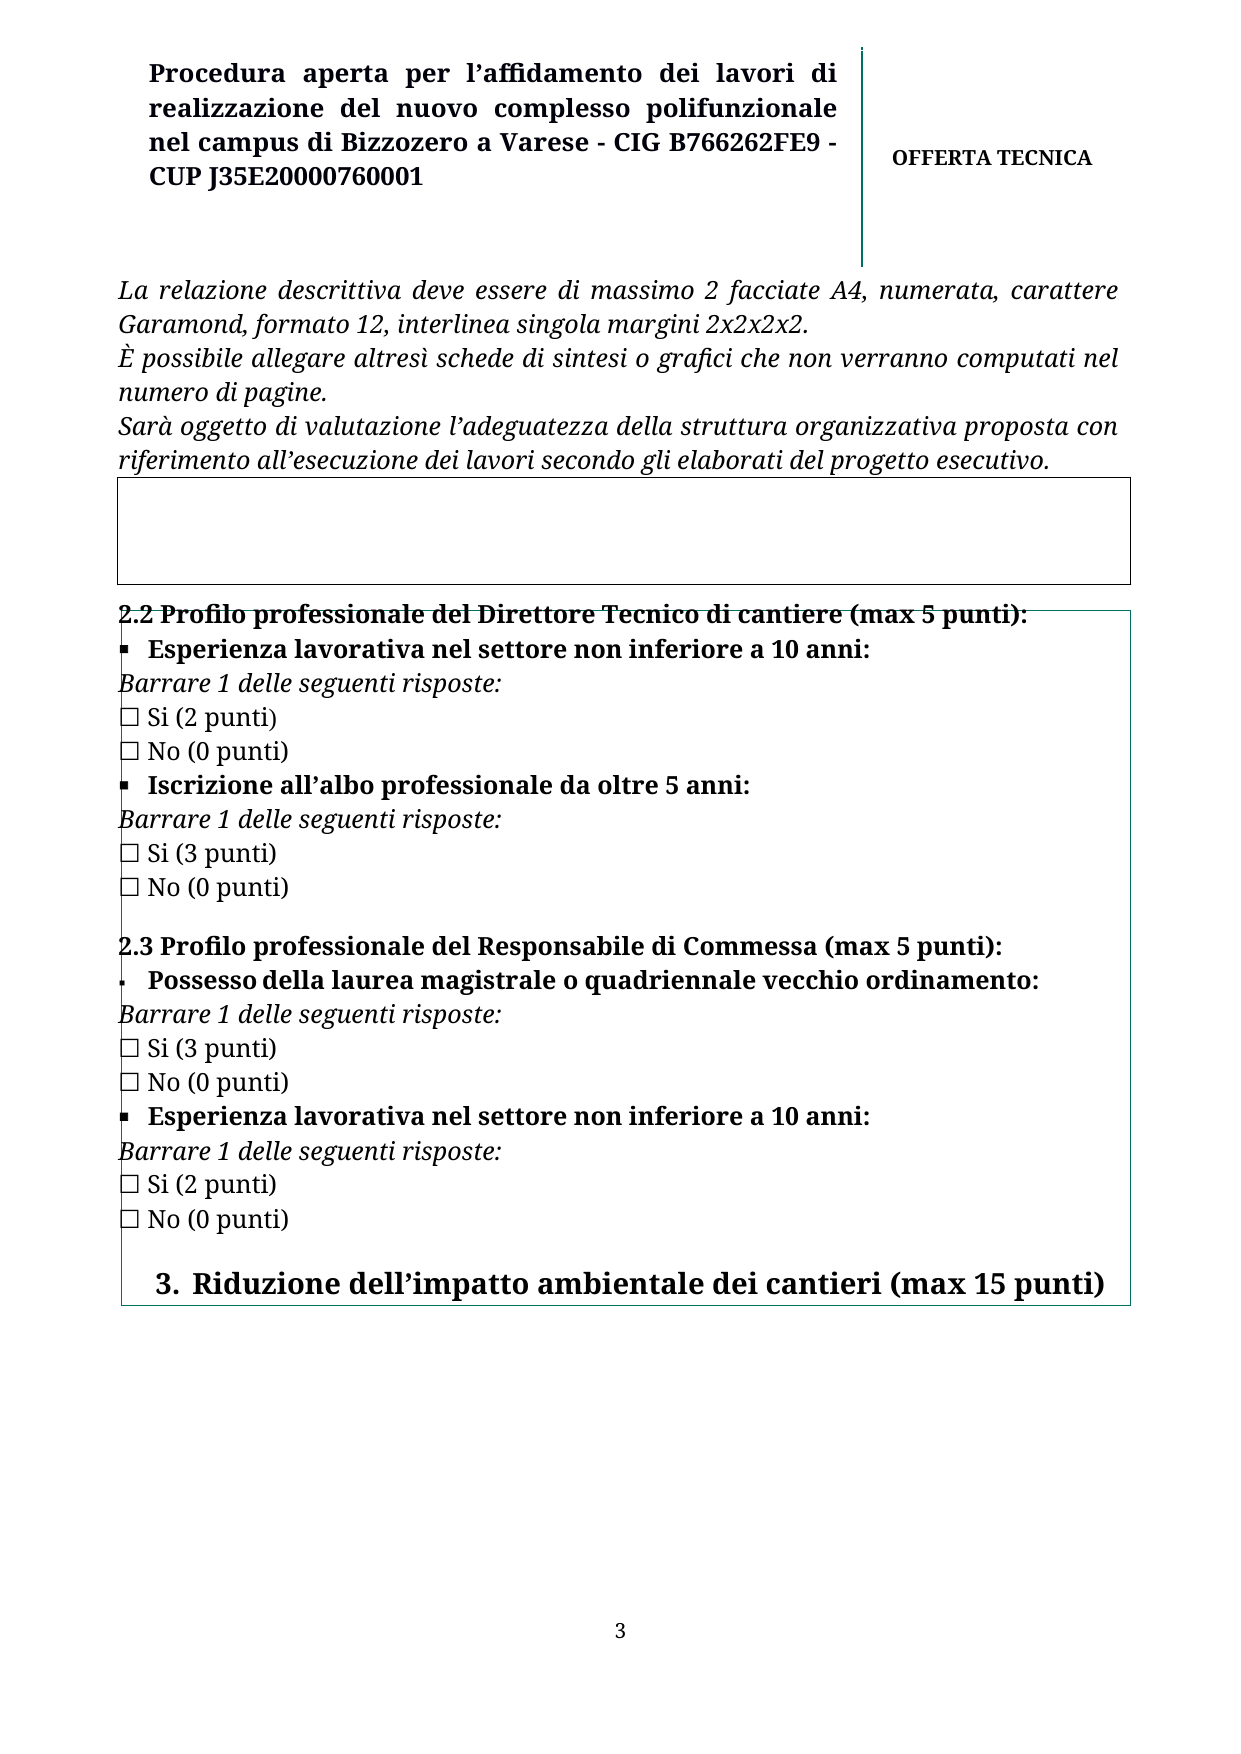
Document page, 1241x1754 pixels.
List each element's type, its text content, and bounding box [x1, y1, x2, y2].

text No (0 punti) [118, 870, 1085, 904]
text 3. Riduzione dell’impatto ambientale dei cantieri (max 15 punti) [122, 611, 1130, 1305]
text Barrare 1 delle seguenti risposte: [118, 665, 1085, 699]
text Si (3 punti) [118, 836, 1085, 870]
list Iscrizione all’albo professionale da oltre 5 anni: [118, 767, 1085, 802]
text 2.2 Profilo professionale del Direttore Tecnico di cantiere (max 5 punti): [118, 597, 1085, 631]
text Barrare 1 delle seguenti risposte: [118, 1133, 1085, 1167]
text 2.3 Profilo professionale del Responsabile di Commessa (max 5 punti): [118, 929, 1085, 963]
text Sarà oggetto di valutazione l’adeguatezza della struttura organizzativa proposta con riferimento all’esecuzione dei lavori secondo gli elaborati del progetto esecutivo. [118, 408, 1122, 477]
text No (0 punti) [118, 1201, 1085, 1235]
text Barrare 1 delle seguenti risposte: [118, 802, 1085, 836]
text Si (3 punti) [118, 1031, 1085, 1065]
text Barrare 1 delle seguenti risposte: [118, 997, 1085, 1031]
text La relazione descrittiva deve essere di massimo 2 facciate A4, numerata, carattere Garamond, formato 12, interlinea singola margini 2x2x2x2. [118, 272, 1122, 340]
text No (0 punti) [118, 1065, 1085, 1099]
text No (0 punti) [118, 733, 1085, 767]
text È possibile allegare altresì schede di sintesi o grafici che non verranno computati nel numero di pagine. [118, 340, 1122, 408]
list Possesso della laurea magistrale o quadriennale vecchio ordinamento: [118, 963, 1085, 997]
text Si (2 punti) [118, 1167, 1085, 1201]
text Si (2 punti) [118, 699, 1085, 733]
list Esperienza lavorativa nel settore non inferiore a 10 anni: [118, 1099, 1085, 1133]
list Esperienza lavorativa nel settore non inferiore a 10 anni: [118, 631, 1085, 665]
